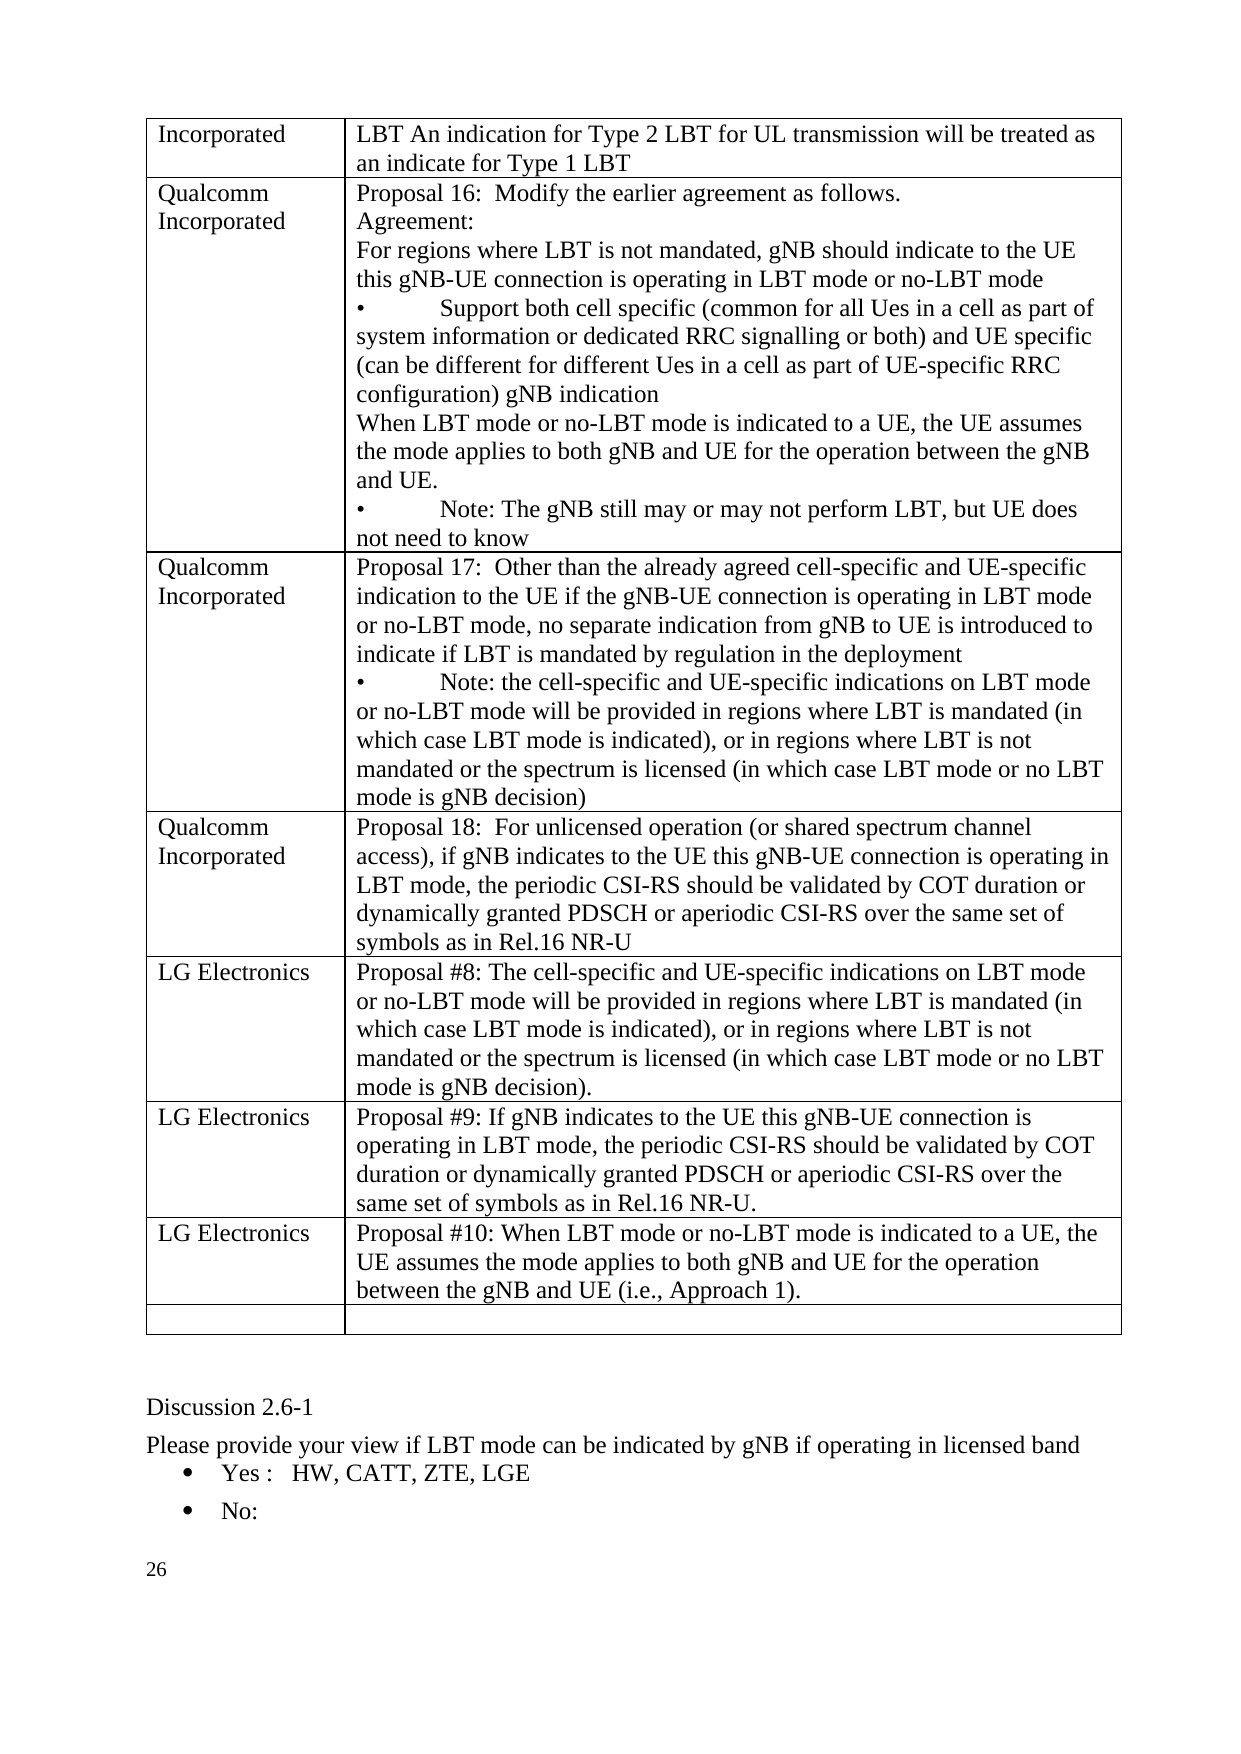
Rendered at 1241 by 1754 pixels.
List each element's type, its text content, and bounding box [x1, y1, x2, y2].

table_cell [147, 119, 344, 177]
table_cell [346, 1305, 1121, 1334]
text Discussion 2.6-1 [146, 1392, 1122, 1421]
table_cell Proposal 16: Modify the earlier agreement as follows. Agreement: For regions where LBT is not mandated, gNB should indicate to the UE this gNB-UE connection is operating in LBT mode or no-LBT mode • Support both cell specific (common for all Ues in a cell as part of system information or dedicated RRC signalling or both) and UE specific (can be different for different Ues in a cell as part of UE-specific RRC configuration) gNB indication When LBT mode or no-LBT mode is indicated to a UE, the UE assumes the mode applies to both gNB and UE for the operation between the gNB and UE. • Note: The gNB still may or may not perform LBT, but UE does not need to know [346, 178, 1121, 551]
table_cell Qualcomm Incorporated [147, 553, 344, 811]
table_cell Qualcomm Incorporated [147, 812, 344, 956]
table_cell LG Electronics [147, 1218, 344, 1304]
table_cell Proposal 18: For unlicensed operation (or shared spectrum channel access), if gNB indicates to the UE this gNB-UE connection is operating in LBT mode, the periodic CSI-RS should be validated by COT duration or dynamically granted PDSCH or aperiodic CSI-RS over the same set of symbols as in Rel.16 NR-U [346, 812, 1121, 956]
table_cell Qualcomm Incorporated [147, 178, 344, 551]
table_cell Proposal #10: When LBT mode or no-LBT mode is indicated to a UE, the UE assumes the mode applies to both gNB and UE for the operation between the gNB and UE (i.e., Approach 1). [346, 1218, 1121, 1304]
table_cell [147, 1305, 344, 1334]
list Yes : HW, CATT, ZTE, LGE [183, 1458, 1122, 1487]
table_cell LG Electronics [147, 957, 344, 1101]
table_cell LG Electronics [147, 1102, 344, 1217]
table_cell Proposal #8: The cell-specific and UE-specific indications on LBT mode or no-LBT mode will be provided in regions where LBT is mandated (in which case LBT mode is indicated), or in regions where LBT is not mandated or the spectrum is licensed (in which case LBT mode or no LBT mode is gNB decision). [346, 957, 1121, 1101]
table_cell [346, 119, 1121, 177]
list No: [183, 1496, 1122, 1524]
table_cell Proposal 17: Other than the already agreed cell-specific and UE-specific indication to the UE if the gNB-UE connection is operating in LBT mode or no-LBT mode, no separate indication from gNB to UE is introduced to indicate if LBT is mandated by regulation in the deployment • Note: the cell-specific and UE-specific indications on LBT mode or no-LBT mode will be provided in regions where LBT is mandated (in which case LBT mode is indicated), or in regions where LBT is not mandated or the spectrum is licensed (in which case LBT mode or no LBT mode is gNB decision) [346, 553, 1121, 811]
table_cell Proposal #9: If gNB indicates to the UE this gNB-UE connection is operating in LBT mode, the periodic CSI-RS should be validated by COT duration or dynamically granted PDSCH or aperiodic CSI-RS over the same set of symbols as in Rel.16 NR-U. [346, 1102, 1121, 1217]
text Please provide your view if LBT mode can be indicated by gNB if operating in licensed band [146, 1430, 1122, 1458]
